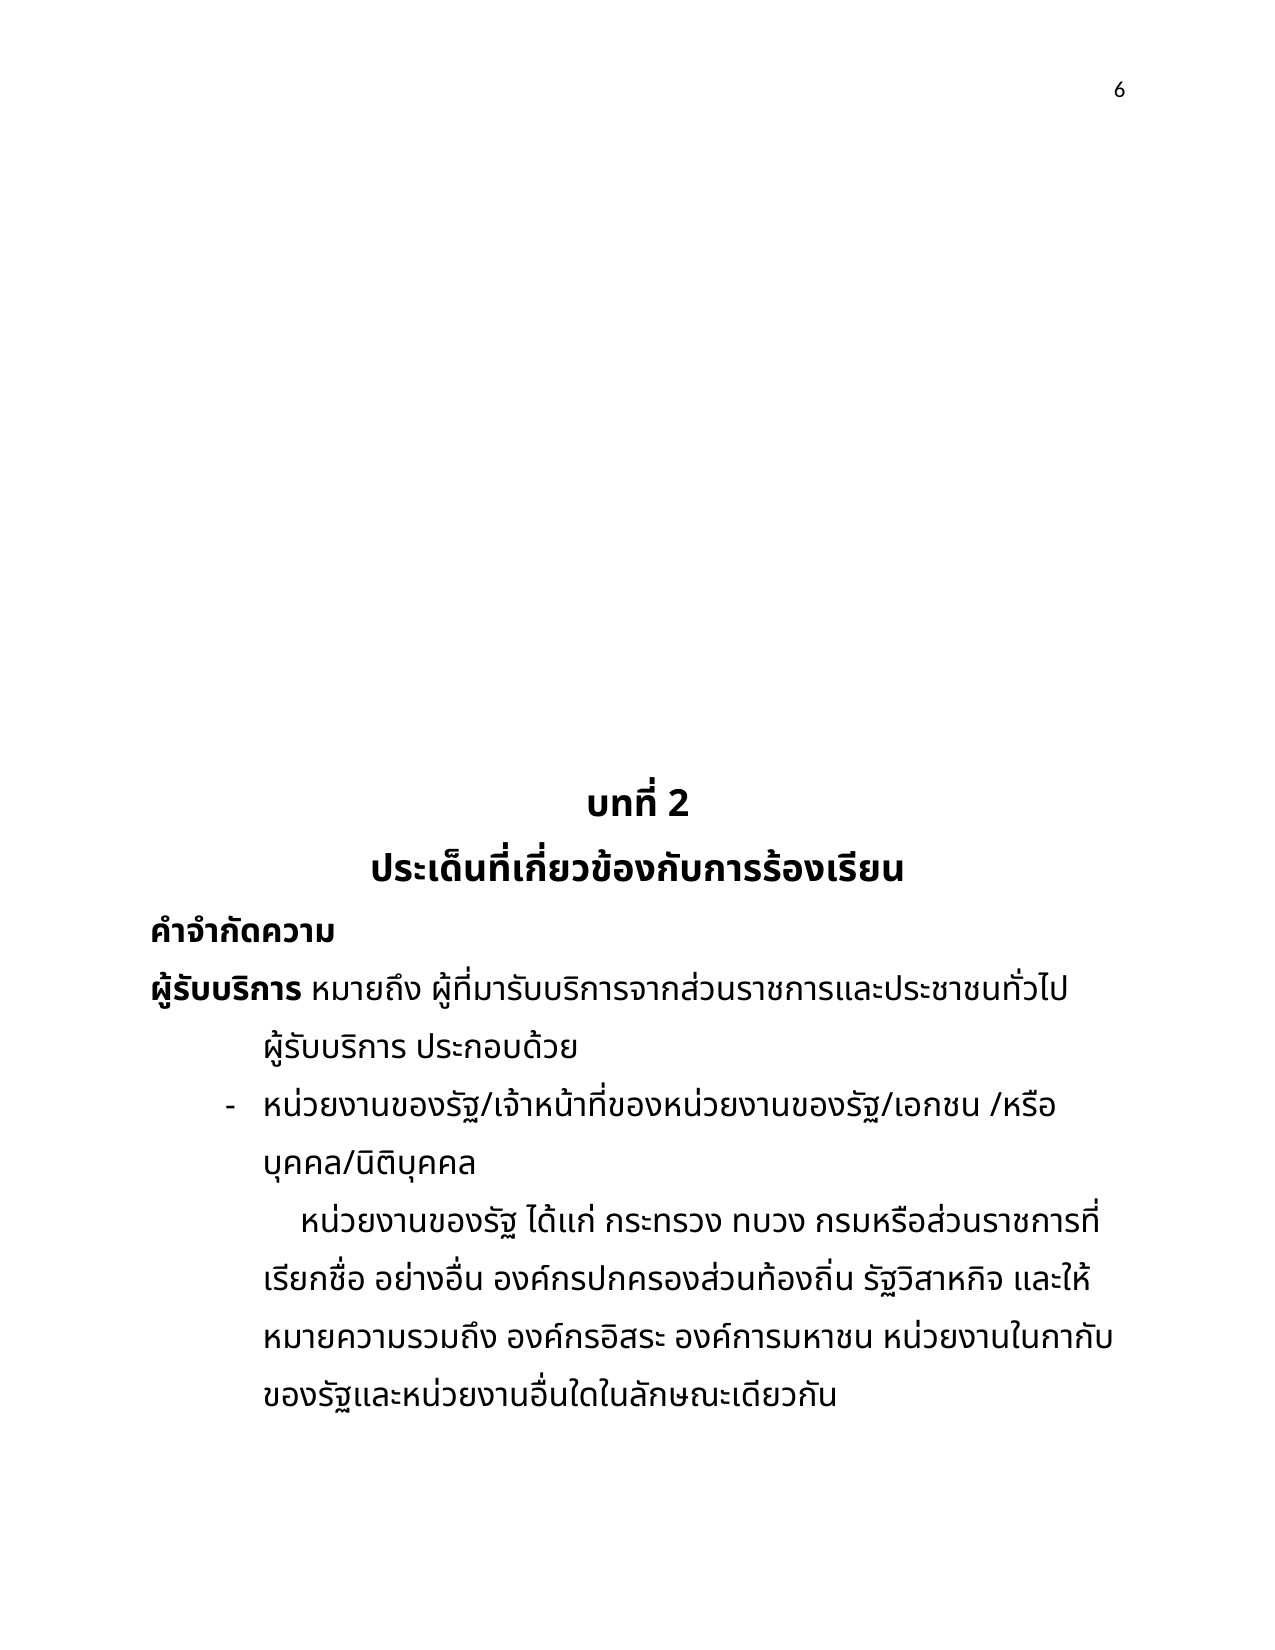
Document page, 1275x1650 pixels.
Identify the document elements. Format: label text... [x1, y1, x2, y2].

text ประเด็นที่เกี่ยวข้องกับการร้องเรียน [150, 842, 1125, 898]
text ผู้รับบริการ หมายถึง ผู้ที่มารับบริการจากส่วนราชการและประชาชนทั่วไป [150, 965, 1125, 1015]
list หน่วยงานของรัฐ ได้แก่ กระทรวง ทบวง กรมหรือส่วนราชการที่เรียกชื่อ อย่างอื่น องค์กรปกครองส่วนท้องถิ่น รัฐวิสาหกิจ และให้หมายความรวมถึง องค์กรอิสระ องค์การมหาชน หน่วยงานในกากับของรัฐและหน่วยงานอื่นใดในลักษณะเดียวกัน [262, 1197, 1125, 1421]
text บทที่ 2 [150, 776, 1125, 833]
list หน่วยงานของรัฐ/เจ้าหน้าที่ของหน่วยงานของรัฐ/เอกชน /หรือบุคคล/นิติบุคคล [225, 1081, 1125, 1189]
list ผู้รับบริการ ประกอบด้วย [262, 1023, 1125, 1073]
text คำจำกัดความ [150, 907, 1125, 957]
